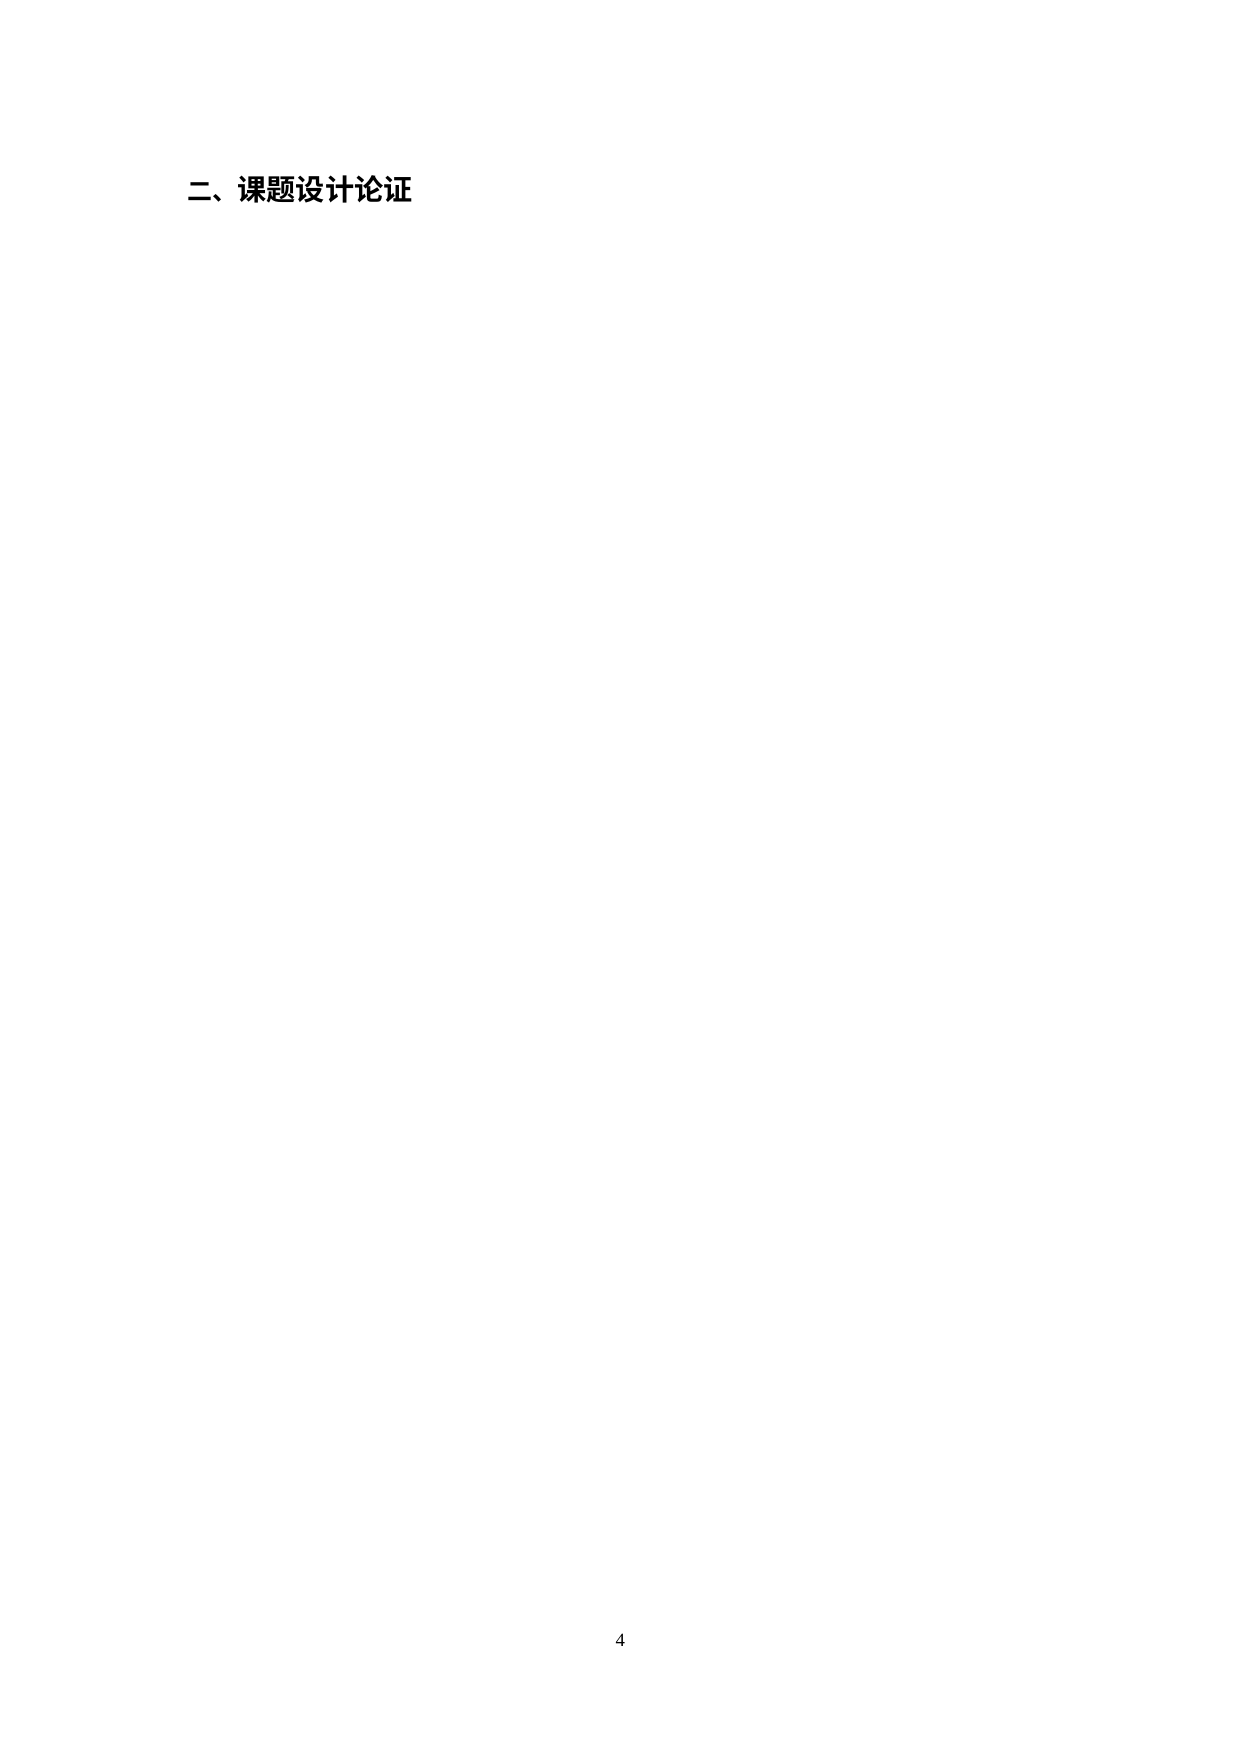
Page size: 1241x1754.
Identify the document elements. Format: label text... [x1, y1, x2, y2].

text 二、课题设计论证 [187, 175, 1053, 206]
